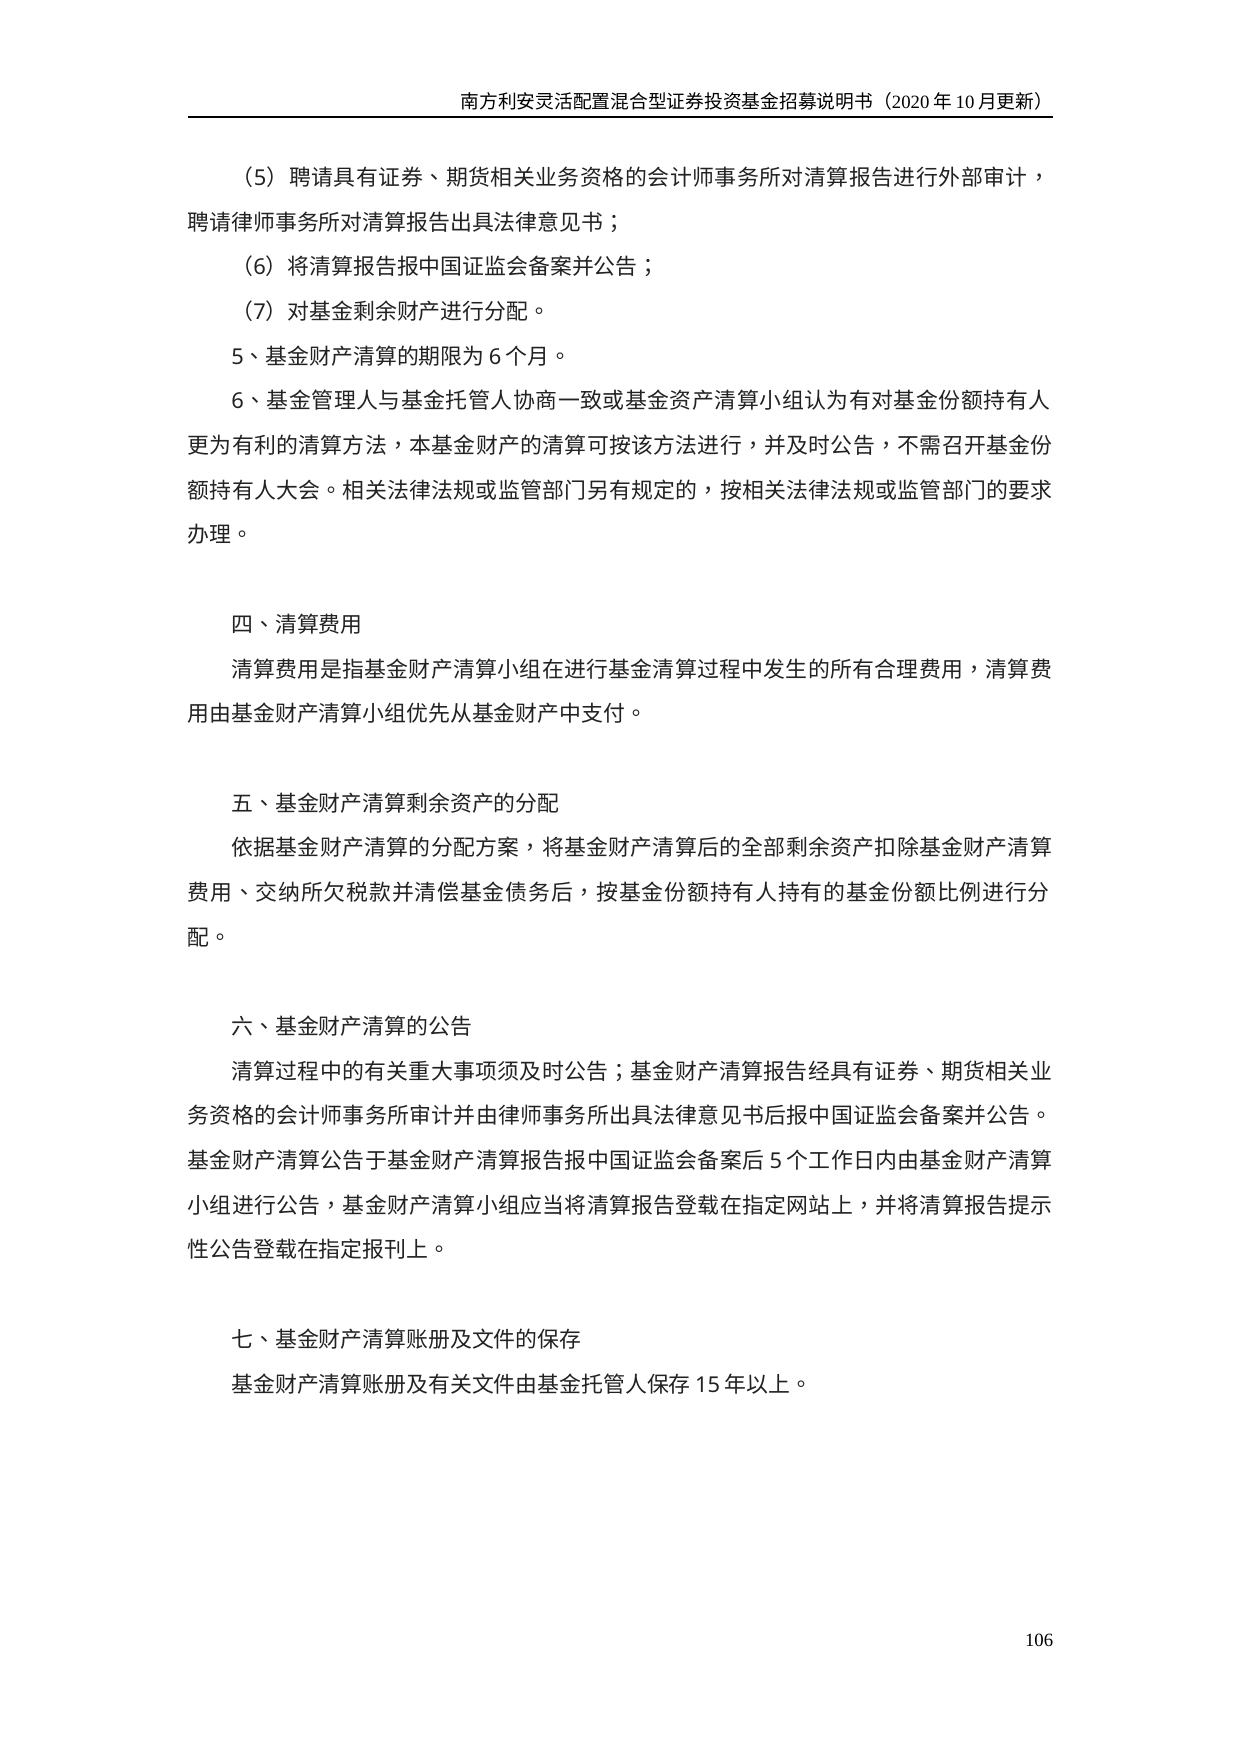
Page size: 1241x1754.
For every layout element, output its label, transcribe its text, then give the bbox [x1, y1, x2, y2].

text 5、基金财产清算的期限为6个月。 [187, 341, 1053, 371]
text 清算费用是指基金财产清算小组在进行基金清算过程中发生的所有合理费用，清算费用由基金财产清算小组优先从基金财产中支付。 [187, 653, 1053, 728]
text 依据基金财产清算的分配方案，将基金财产清算后的全部剩余资产扣除基金财产清算费用、交纳所欠税款并清偿基金债务后，按基金份额持有人持有的基金份额比例进行分配。 [187, 832, 1053, 951]
text 五、基金财产清算剩余资产的分配 [187, 788, 1053, 817]
text （5）聘请具有证券、期货相关业务资格的会计师事务所对清算报告进行外部审计，聘请律师事务所对清算报告出具法律意见书； [187, 162, 1053, 236]
text 六、基金财产清算的公告 [187, 1011, 1053, 1041]
text （7）对基金剩余财产进行分配。 [187, 296, 1053, 326]
text 基金财产清算账册及有关文件由基金托管人保存15年以上。 [187, 1368, 1053, 1398]
text 七、基金财产清算账册及文件的保存 [187, 1324, 1053, 1354]
text （6）将清算报告报中国证监会备案并公告； [187, 251, 1053, 281]
text 6、基金管理人与基金托管人协商一致或基金资产清算小组认为有对基金份额持有人更为有利的清算方法，本基金财产的清算可按该方法进行，并及时公告，不需召开基金份额持有人大会。相关法律法规或监管部门另有规定的，按相关法律法规或监管部门的要求办理。 [187, 385, 1053, 549]
text 清算过程中的有关重大事项须及时公告；基金财产清算报告经具有证券、期货相关业务资格的会计师事务所审计并由律师事务所出具法律意见书后报中国证监会备案并公告。基金财产清算公告于基金财产清算报告报中国证监会备案后5个工作日内由基金财产清算小组进行公告，基金财产清算小组应当将清算报告登载在指定网站上，并将清算报告提示性公告登载在指定报刊上。 [187, 1056, 1053, 1264]
text 四、清算费用 [187, 609, 1053, 639]
